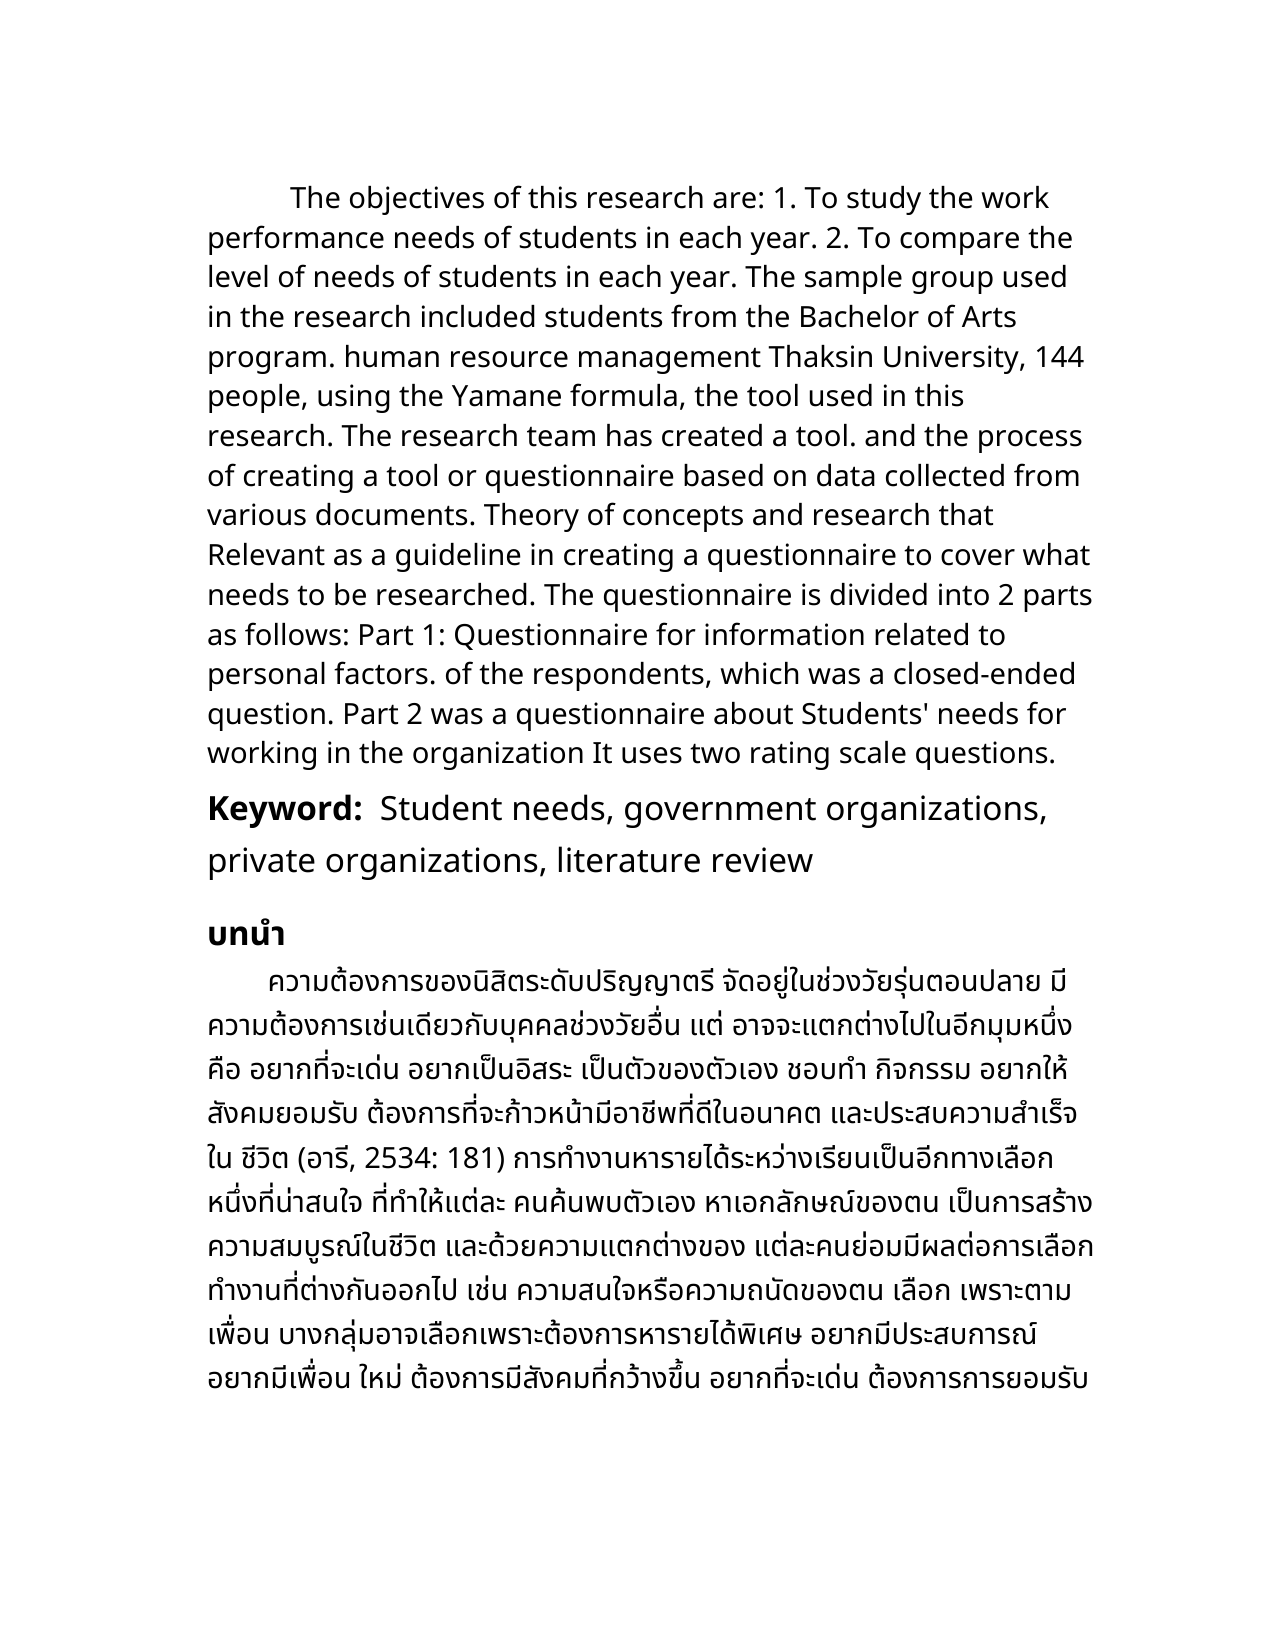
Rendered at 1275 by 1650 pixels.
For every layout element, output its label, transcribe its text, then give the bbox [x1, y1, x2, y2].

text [207, 961, 1098, 1401]
text The objectives of this research are: 1. To study the work performance needs of students in each year. 2. To compare the level of needs of students in each year. The sample group used in the research included students from the Bachelor of Arts program. human resource management Thaksin University, 144 people, using the Yamane formula, the tool used in this research. The research team has created a tool. and the process of creating a tool or questionnaire based on data collected from various documents. Theory of concepts and research that Relevant as a guideline in creating a questionnaire to cover what needs to be researched. The questionnaire is divided into 2 parts as follows: Part 1: Questionnaire for information related to personal factors. of the respondents, which was a closed-ended question. Part 2 was a questionnaire about Students' needs for working in the organization It uses two rating scale questions. [207, 177, 1098, 772]
text บทนำ [207, 910, 1098, 961]
text Keyword: Student needs, government organizations, private organizations, literature review [207, 785, 1098, 883]
